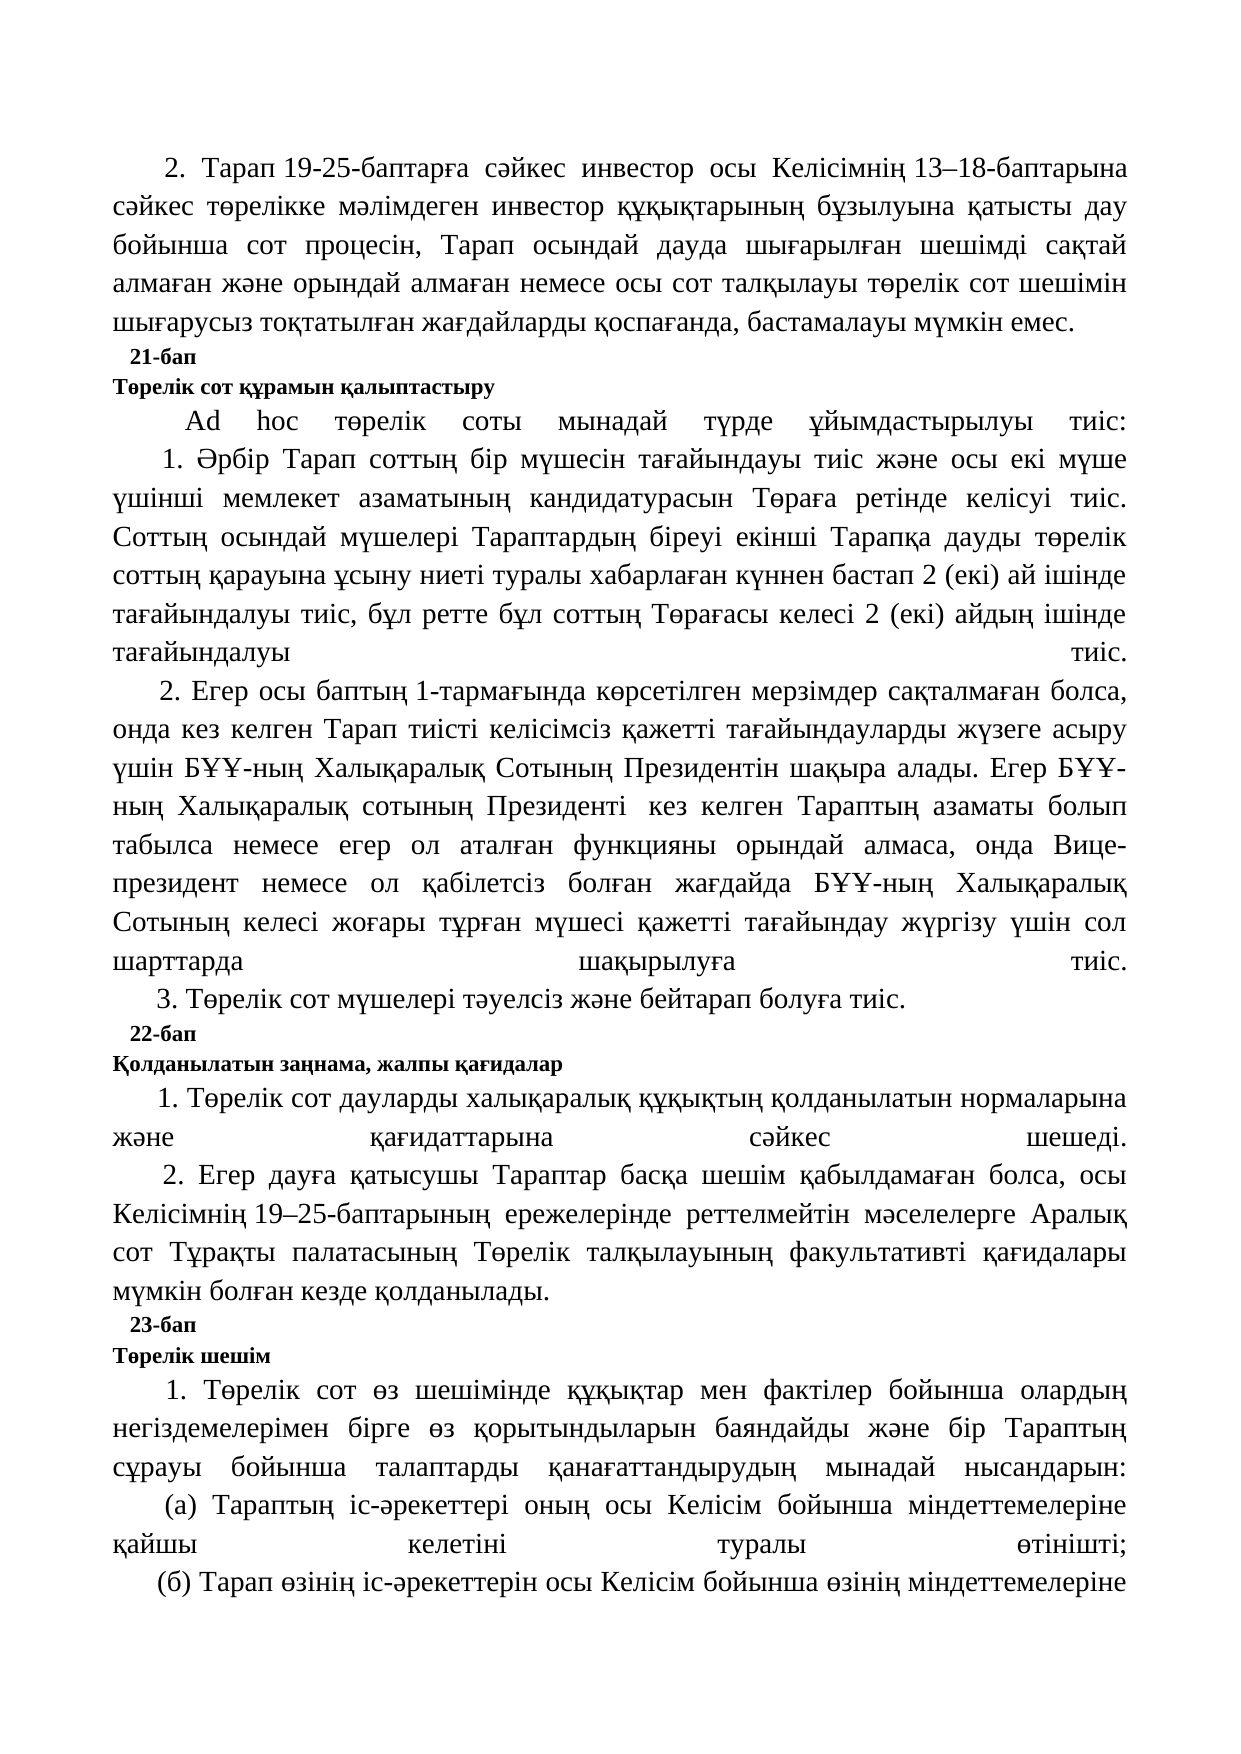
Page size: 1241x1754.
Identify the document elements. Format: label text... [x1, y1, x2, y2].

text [112, 150, 1128, 338]
text Аd hoc төрелік соты мынадай түрде ұйымдастырылуы тиіс: 1. Әрбір Тарап соттың бір мүшесін тағайындауы тиіс және осы екі мүше үшінші мемлекет азаматының кандидатурасын Төраға ретінде келісуі тиіс. Соттың осындай мүшелері Тараптардың біреуі екінші Тарапқа дауды төрелік соттың қарауына ұсыну ниеті туралы хабарлаған күннен бастап 2 (екі) ай ішінде тағайындалуы тиіс, бұл ретте бұл соттың Төрағасы келесі 2 (екі) айдың ішінде тағайындалуы тиіс. 2. Егер осы баптың 1-тармағында көрсетілген мерзімдер сақталмаған болса, онда кез келген Тарап тиісті келісімсіз қажетті тағайындауларды жүзеге асыру үшін БҰҰ-ның Халықаралық Сотының Президентін шақыра алады. Егер БҰҰ-ның Халықаралық сотының Президенті кез келген Тараптың азаматы болып табылса немесе егер ол аталған функцияны орындай алмаса, онда Вице-президент немесе ол қабілетсіз болған жағдайда БҰҰ-ның Халықаралық Сотының келесі жоғары тұрған мүшесі қажетті тағайындау жүргізу үшін сол шарттарда шақырылуға тиіс. 3. Төрелік сот мүшелері тәуелсіз және бейтарап болуға тиіс. [112, 403, 1128, 1015]
text 21-бап Төрелік сот құрамын қалыптастыру [112, 343, 1128, 399]
text 1. Төрелік сот дауларды халықаралық құқықтың қолданылатын нормаларына және қағидаттарына сәйкес шешеді. 2. Егер дауға қатысушы Тараптар басқа шешім қабылдамаған болса, осы Келісімнің 19–25-баптарының ережелерінде реттелмейтін мәселелерге Аралық сот Тұрақты палатасының Төрелік талқылауының факультативті қағидалары мүмкін болған кезде қолданылады. [112, 1080, 1128, 1306]
text 22-бап Қолданылатын заңнама, жалпы қағидалар [112, 1020, 1128, 1076]
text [112, 1372, 1128, 1598]
text 23-бап Төрелік шешім [112, 1311, 1128, 1368]
